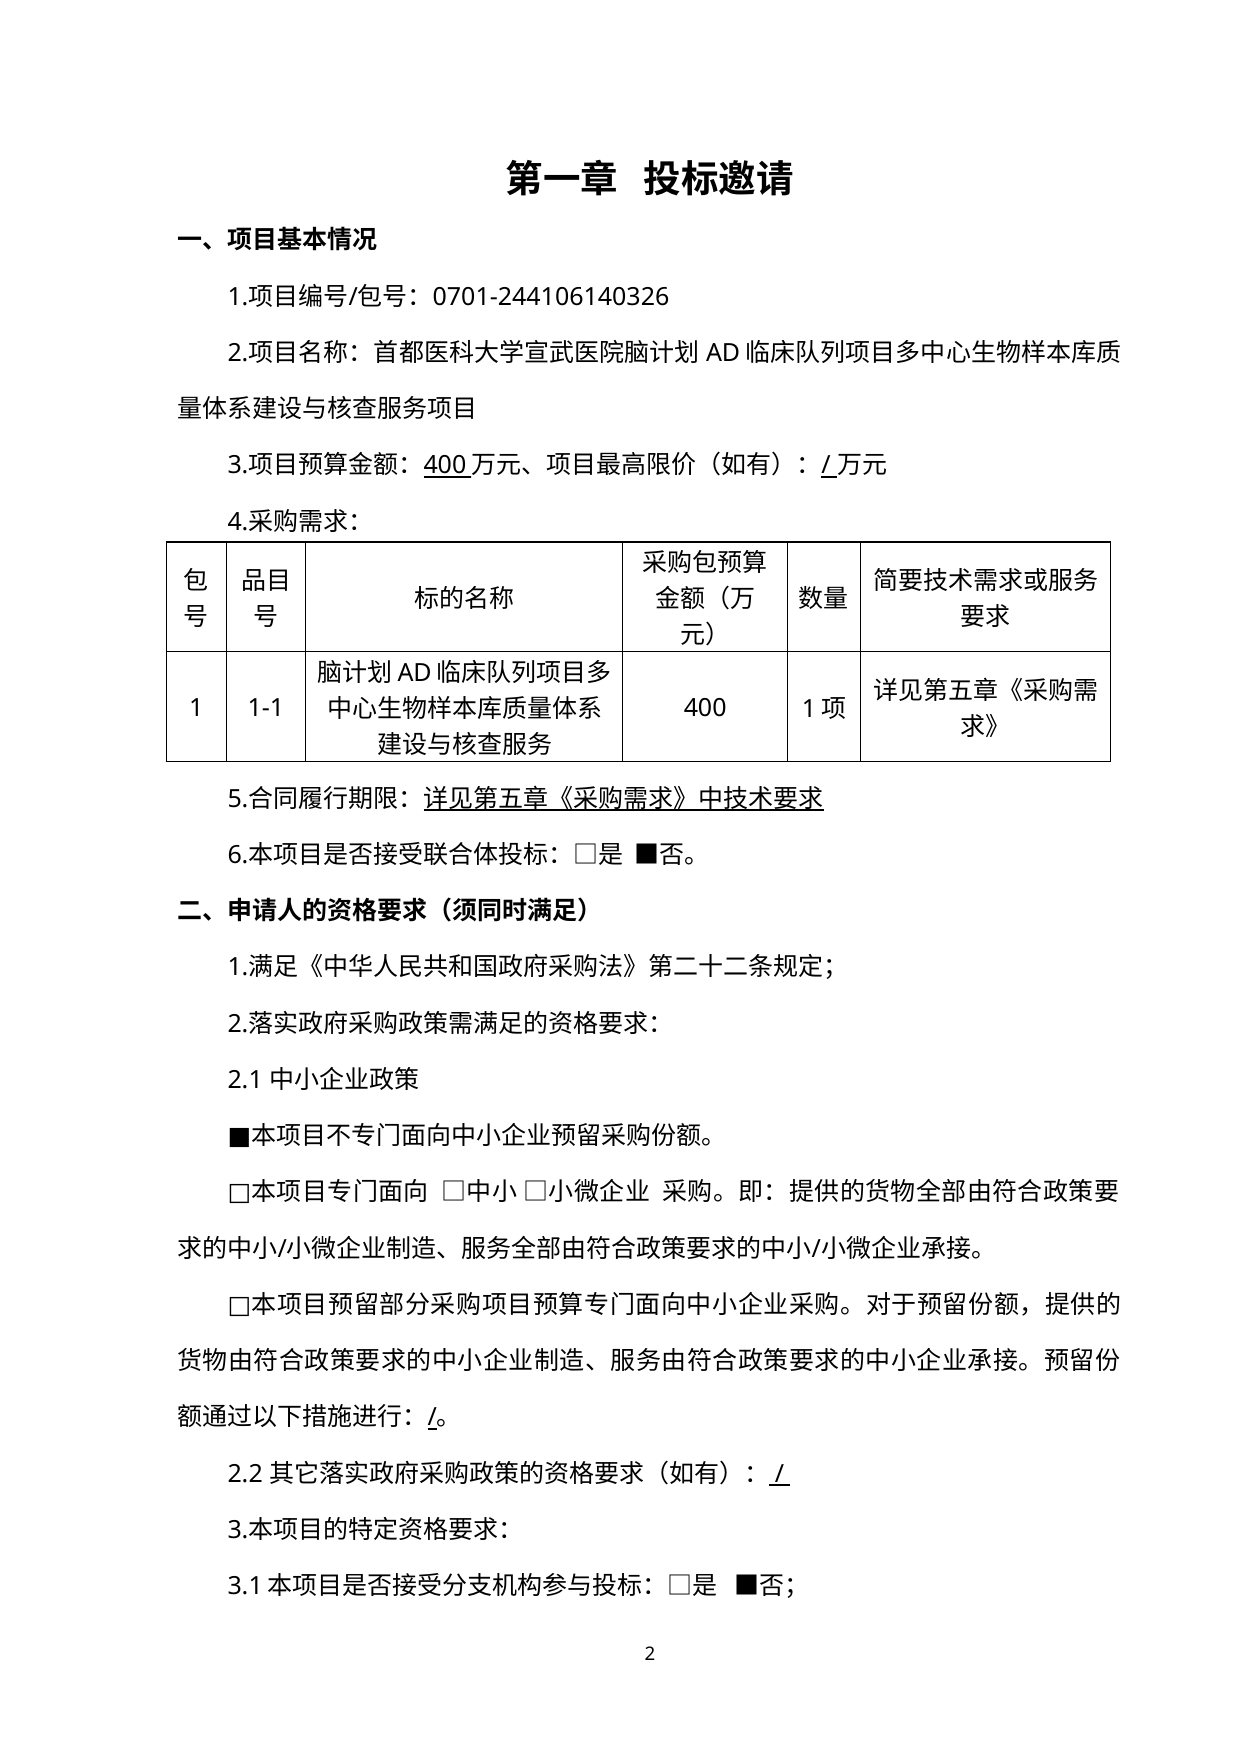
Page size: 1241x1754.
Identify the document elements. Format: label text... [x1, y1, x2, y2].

table_header 简要技术需求或服务要求 [861, 543, 1110, 651]
text 2.落实政府采购政策需满足的资格要求： [177, 987, 1122, 1043]
text 1.项目编号/包号：0701-244106140326 [177, 260, 1122, 316]
table_cell 1-1 [227, 652, 305, 761]
table_header 品目号 [227, 543, 305, 651]
table_header 包号 [167, 543, 226, 651]
subtitle 一、项目基本情况 [177, 204, 1122, 260]
table_header 数量 [788, 543, 860, 651]
table_cell 1 [167, 652, 226, 761]
text 3.1本项目是否接受分支机构参与投标：□是 ■否； [177, 1549, 1122, 1606]
text 2.2 其它落实政府采购政策的资格要求（如有）： / [177, 1437, 1122, 1493]
table_cell 1项 [788, 652, 860, 761]
text 5.合同履行期限：详见第五章《采购需求》中技术要求 [177, 762, 1122, 818]
text 2.1 中小企业政策 [177, 1043, 1122, 1099]
text 2.项目名称：首都医科大学宣武医院脑计划AD临床队列项目多中心生物样本库质量体系建设与核查服务项目 [177, 316, 1122, 429]
text □本项目预留部分采购项目预算专门面向中小企业采购。对于预留份额，提供的货物由符合政策要求的中小企业制造、服务由符合政策要求的中小企业承接。预留份额通过以下措施进行：/。 [177, 1268, 1122, 1437]
text 4.采购需求： [177, 485, 1122, 541]
text 3.项目预算金额：400万元、项目最高限价（如有）：/ 万元 [177, 429, 1122, 485]
table_cell 400 [623, 652, 787, 761]
text ■本项目不专门面向中小企业预留采购份额。 [177, 1099, 1122, 1156]
text 6.本项目是否接受联合体投标：□是 ■否。 [177, 818, 1122, 874]
text 1.满足《中华人民共和国政府采购法》第二十二条规定； [177, 931, 1122, 987]
table_header 标的名称 [306, 543, 622, 651]
text 第一章 投标邀请 [177, 148, 1122, 204]
table_cell 详见第五章《采购需求》 [861, 652, 1110, 761]
table_cell 脑计划AD临床队列项目多中心生物样本库质量体系建设与核查服务 [306, 652, 622, 761]
subtitle 二、申请人的资格要求（须同时满足） [177, 874, 1122, 931]
text □本项目专门面向 □中小 □小微企业 采购。即：提供的货物全部由符合政策要求的中小/小微企业制造、服务全部由符合政策要求的中小/小微企业承接。 [177, 1156, 1122, 1268]
text 3.本项目的特定资格要求： [177, 1493, 1122, 1549]
table_header 采购包预算金额（万元） [623, 543, 787, 651]
